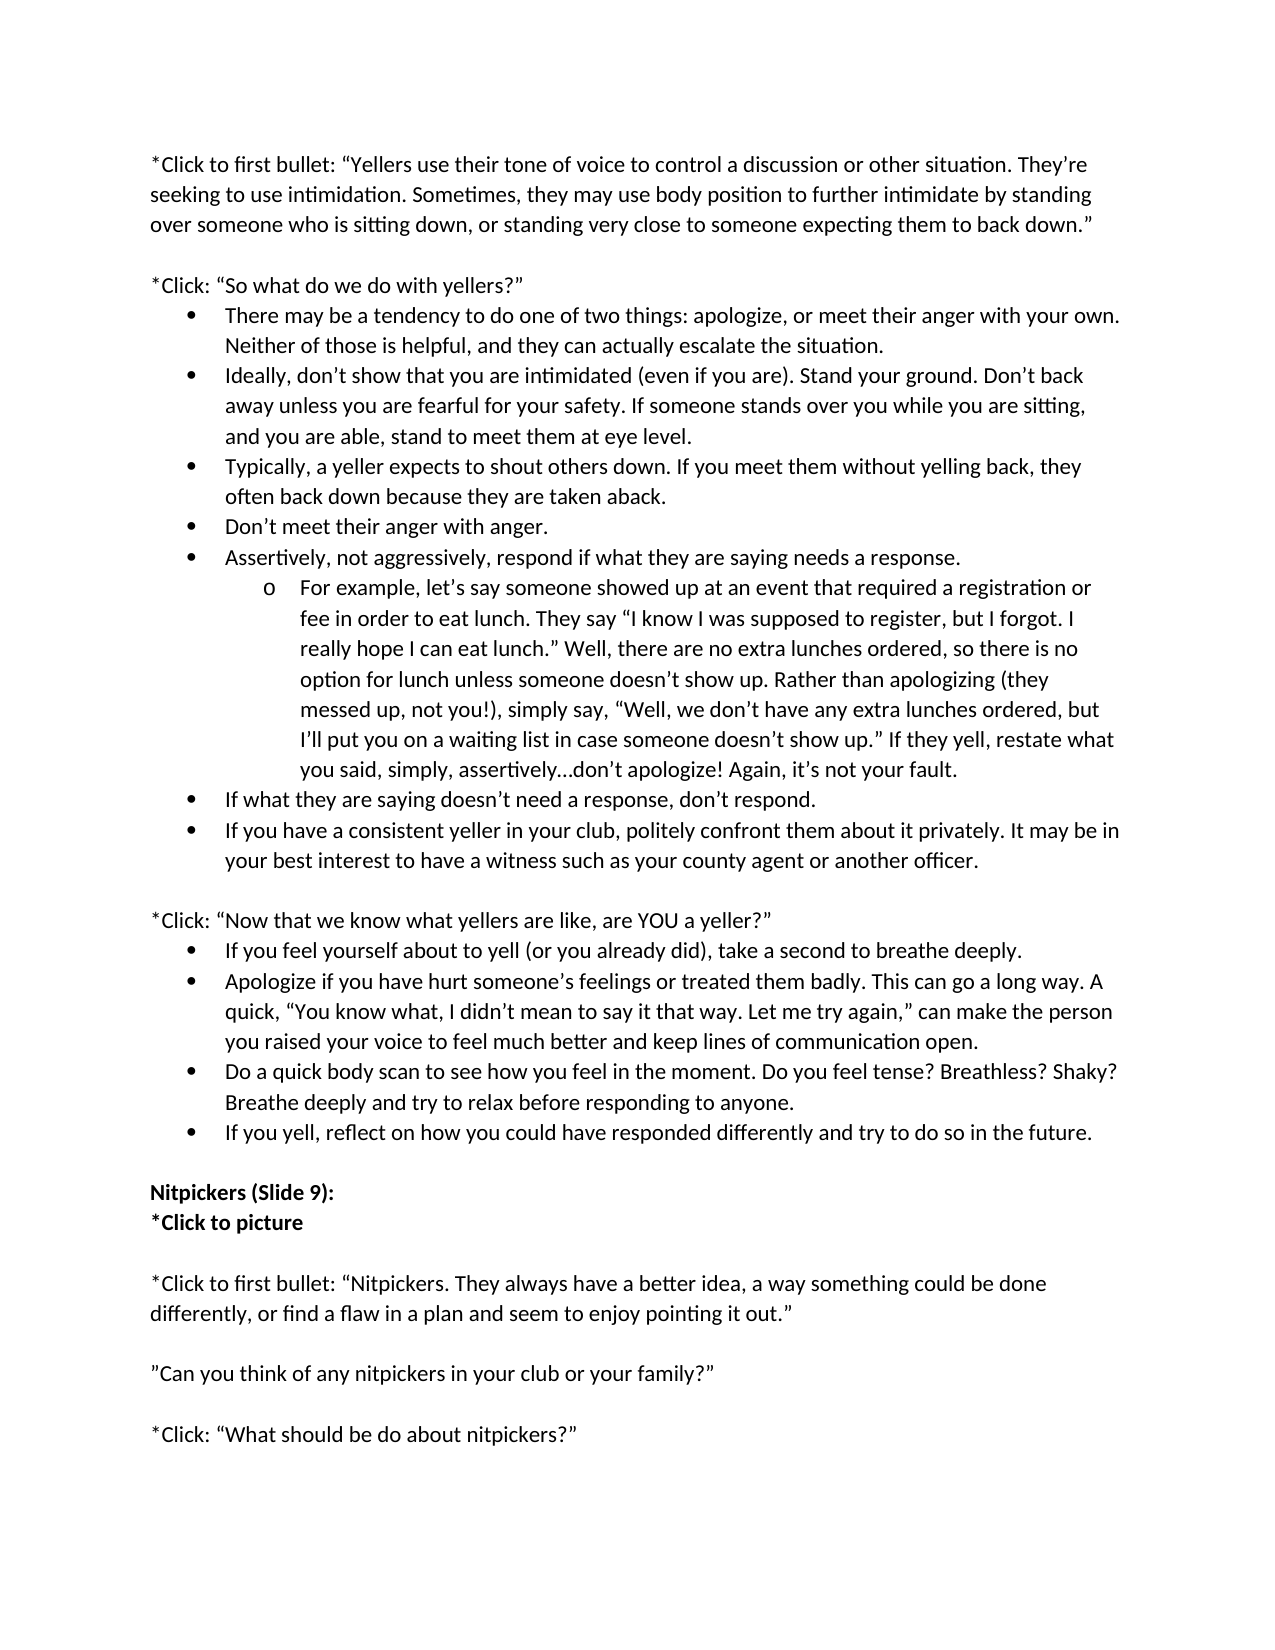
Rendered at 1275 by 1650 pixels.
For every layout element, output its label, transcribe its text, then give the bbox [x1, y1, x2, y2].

text ”Can you think of any nitpickers in your club or your family?” [150, 1359, 1125, 1387]
text *Click to first bullet: “Nitpickers. They always have a better idea, a way something could be done differently, or find a flaw in a plan and seem to enjoy pointing it out.” [150, 1269, 1125, 1327]
list If you yell, reflect on how you could have responded differently and try to do so in the future. [187, 1118, 1125, 1146]
text *Click: “What should be do about nitpickers?” [150, 1420, 1125, 1448]
text *Click to first bullet: “Yellers use their tone of voice to control a discussion or other situation. They’re seeking to use intimidation. Sometimes, they may use body position to further intimidate by standing over someone who is sitting down, or standing very close to someone expecting them to back down.” [150, 150, 1125, 238]
text *Click: “So what do we do with yellers?” [150, 271, 1125, 299]
text *Click: “Now that we know what yellers are like, are YOU a yeller?” [150, 906, 1125, 934]
text *Click to picture [150, 1208, 1125, 1236]
list Apologize if you have hurt someone’s feelings or treated them badly. This can go a long way. A quick, “You know what, I didn’t mean to say it that way. Let me try again,” can make the person you raised your voice to feel much better and keep lines of communication open. [187, 967, 1125, 1055]
list There may be a tendency to do one of two things: apologize, or meet their anger with your own. Neither of those is helpful, and they can actually escalate the situation. [187, 301, 1125, 359]
text Nitpickers (Slide 9): [150, 1178, 1125, 1206]
list Ideally, don’t show that you are intimidated (even if you are). Stand your ground. Don’t back away unless you are fearful for your safety. If someone stands over you while you are sitting, and you are able, stand to meet them at eye level. [187, 361, 1125, 450]
list For example, let’s say someone showed up at an event that required a registration or fee in order to eat lunch. They say “I know I was supposed to register, but I forgot. I really hope I can eat lunch.” Well, there are no extra lunches ordered, so there is no option for lunch unless someone doesn’t show up. Rather than apologizing (they messed up, not you!), simply say, “Well, we don’t have any extra lunches ordered, but I’ll put you on a waiting list in case someone doesn’t show up.” If they yell, restate what you said, simply, assertively…don’t apologize! Again, it’s not your fault. [262, 573, 1125, 783]
list If you have a consistent yeller in your club, politely confront them about it privately. It may be in your best interest to have a witness such as your county agent or another officer. [187, 816, 1125, 874]
list Typically, a yeller expects to shout others down. If you meet them without yelling back, they often back down because they are taken aback. [187, 452, 1125, 510]
list If you feel yourself about to yell (or you already did), take a second to breathe deeply. [187, 937, 1125, 964]
list If what they are saying doesn’t need a response, don’t respond. [187, 786, 1125, 813]
list Assertively, not aggressively, respond if what they are saying needs a response. [187, 543, 1125, 571]
list Do a quick body scan to see how you feel in the moment. Do you feel tense? Breathless? Shaky? Breathe deeply and try to relax before responding to anyone. [187, 1057, 1125, 1116]
list Don’t meet their anger with anger. [187, 512, 1125, 541]
